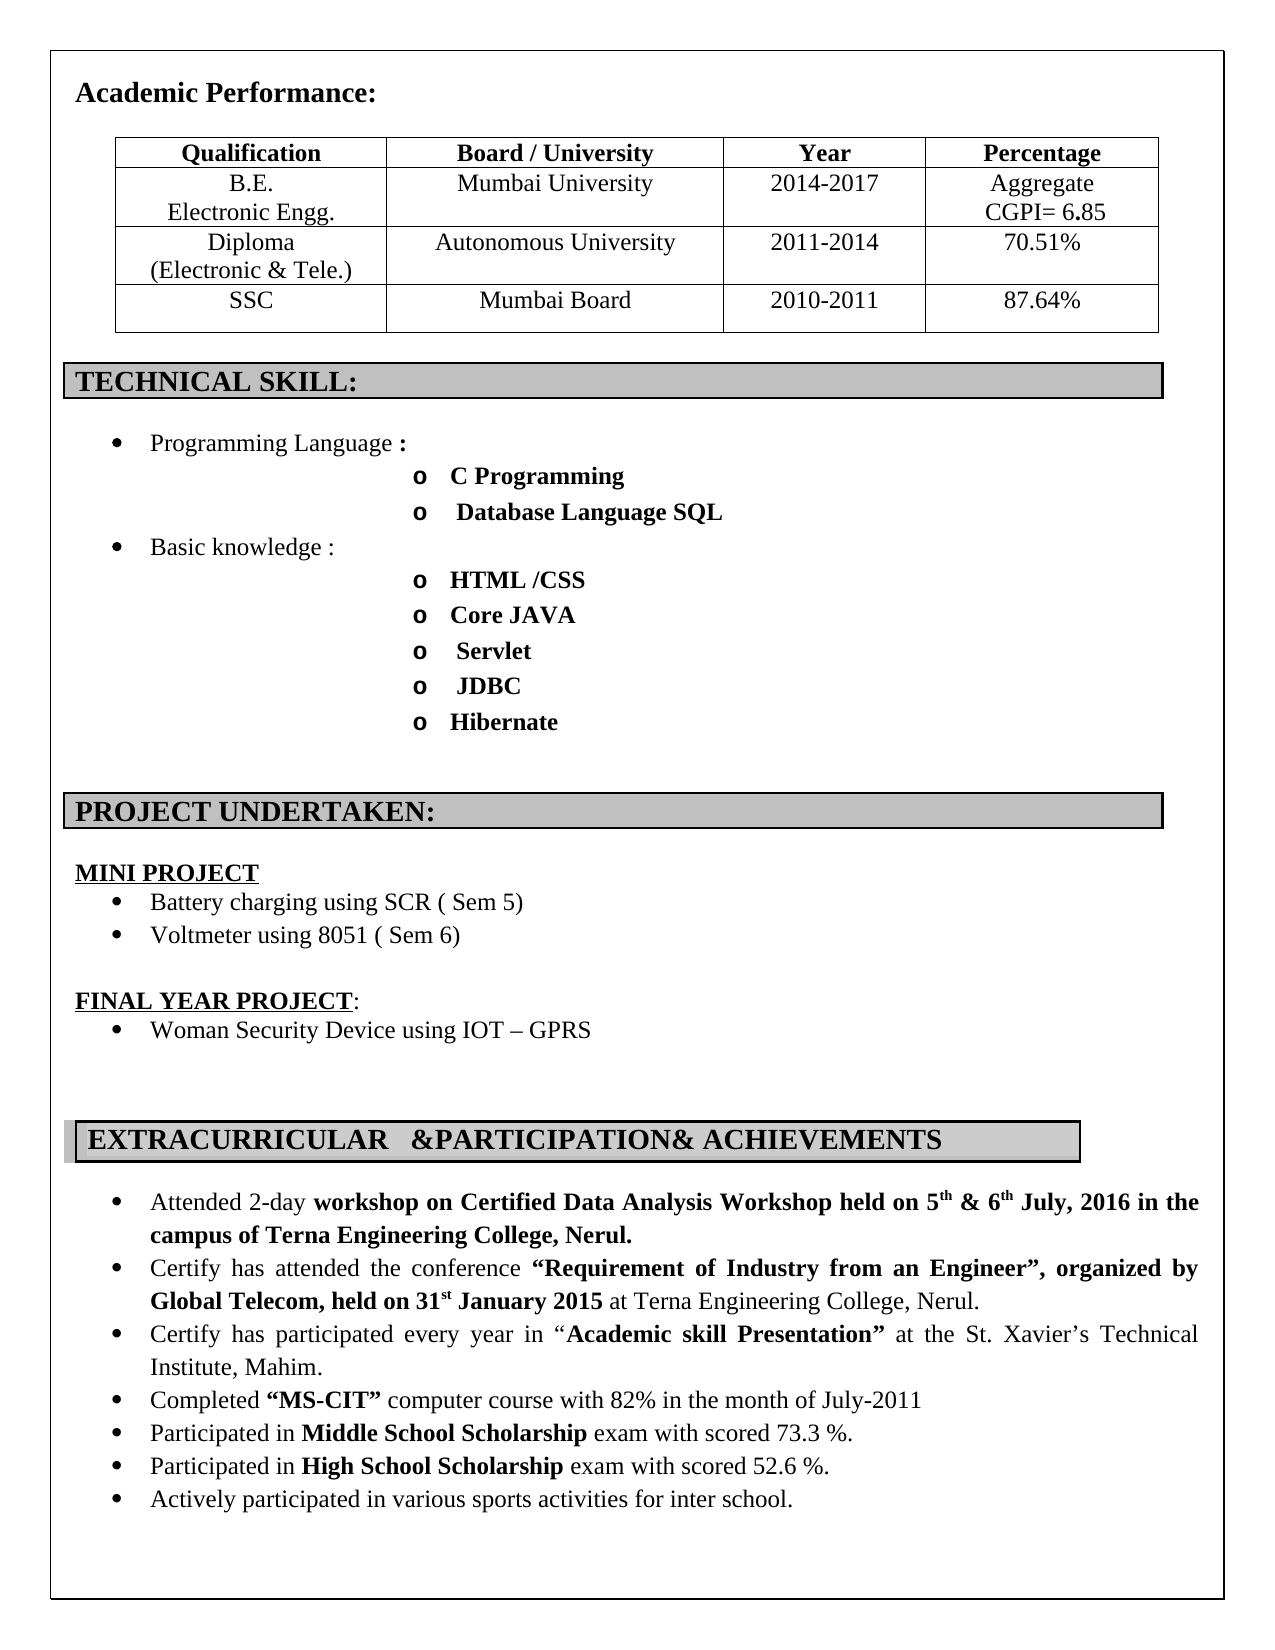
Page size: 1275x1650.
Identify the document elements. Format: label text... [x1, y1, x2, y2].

text Academic Performance: [75, 75, 1199, 108]
text FINAL YEAR PROJECT: [75, 986, 1199, 1015]
table_cell 87.64% [926, 285, 1158, 332]
text MINI PROJECT [75, 858, 1199, 887]
list Certify has participated every year in “Academic skill Presentation” at the St. Xavier’s Technical Institute, Mahim. [112, 1319, 1199, 1381]
table_header Qualification [116, 138, 386, 167]
list C Programming [412, 461, 1199, 492]
list Database Language SQL [412, 497, 1199, 527]
table_cell 2011-2014 [724, 227, 925, 284]
table_cell B.E. Electronic Engg. [116, 168, 386, 226]
table_header TECHNICAL SKILL: [65, 364, 1161, 397]
table_cell Mumbai Board [387, 285, 723, 332]
list JDBC [412, 671, 1199, 702]
table_header Year [724, 138, 925, 167]
list Completed “MS-CIT” computer course with 82% in the month of July-2011 [112, 1385, 1199, 1413]
list Participated in Middle School Scholarship exam with scored 73.3 %. [112, 1418, 1199, 1447]
table_cell Autonomous University [387, 227, 723, 284]
list Attended 2-day workshop on Certified Data Analysis Workshop held on 5th & 6th July, 2016 in the campus of Terna Engineering College, Nerul. [112, 1187, 1199, 1248]
list HTML /CSS [412, 565, 1199, 596]
table_cell 2010-2011 [724, 285, 925, 332]
table_cell 2014-2017 [724, 168, 925, 226]
table_cell Mumbai University [387, 168, 723, 226]
list Hibernate [412, 707, 1199, 737]
subtitle Woman Security Device using IOT – GPRS [112, 1015, 1199, 1043]
list Battery charging using SCR ( Sem 5) [112, 887, 1199, 916]
table_header Percentage [926, 138, 1158, 167]
list Core JAVA [412, 600, 1199, 631]
list Voltmeter using 8051 ( Sem 6) [112, 920, 1199, 949]
list Basic knowledge : [112, 532, 1199, 561]
table_cell SSC [116, 285, 386, 332]
table_header Board / University [387, 138, 723, 167]
list Certify has attended the conference “Requirement of Industry from an Engineer”, organized by Global Telecom, held on 31st January 2015 at Terna Engineering College, Nerul. [112, 1253, 1199, 1314]
list Participated in High School Scholarship exam with scored 52.6 %. [112, 1451, 1199, 1479]
table_header PROJECT UNDERTAKEN: [65, 794, 1161, 827]
table_cell Diploma (Electronic & Tele.) [116, 227, 386, 284]
list Programming Language : [112, 428, 1199, 457]
table_cell 70.51% [926, 227, 1158, 284]
list Servlet [412, 636, 1199, 667]
table_header [64, 1120, 75, 1163]
table_cell Aggregate CGPI= 6.85 [926, 168, 1158, 226]
list Actively participated in various sports activities for inter school. [112, 1484, 1199, 1513]
